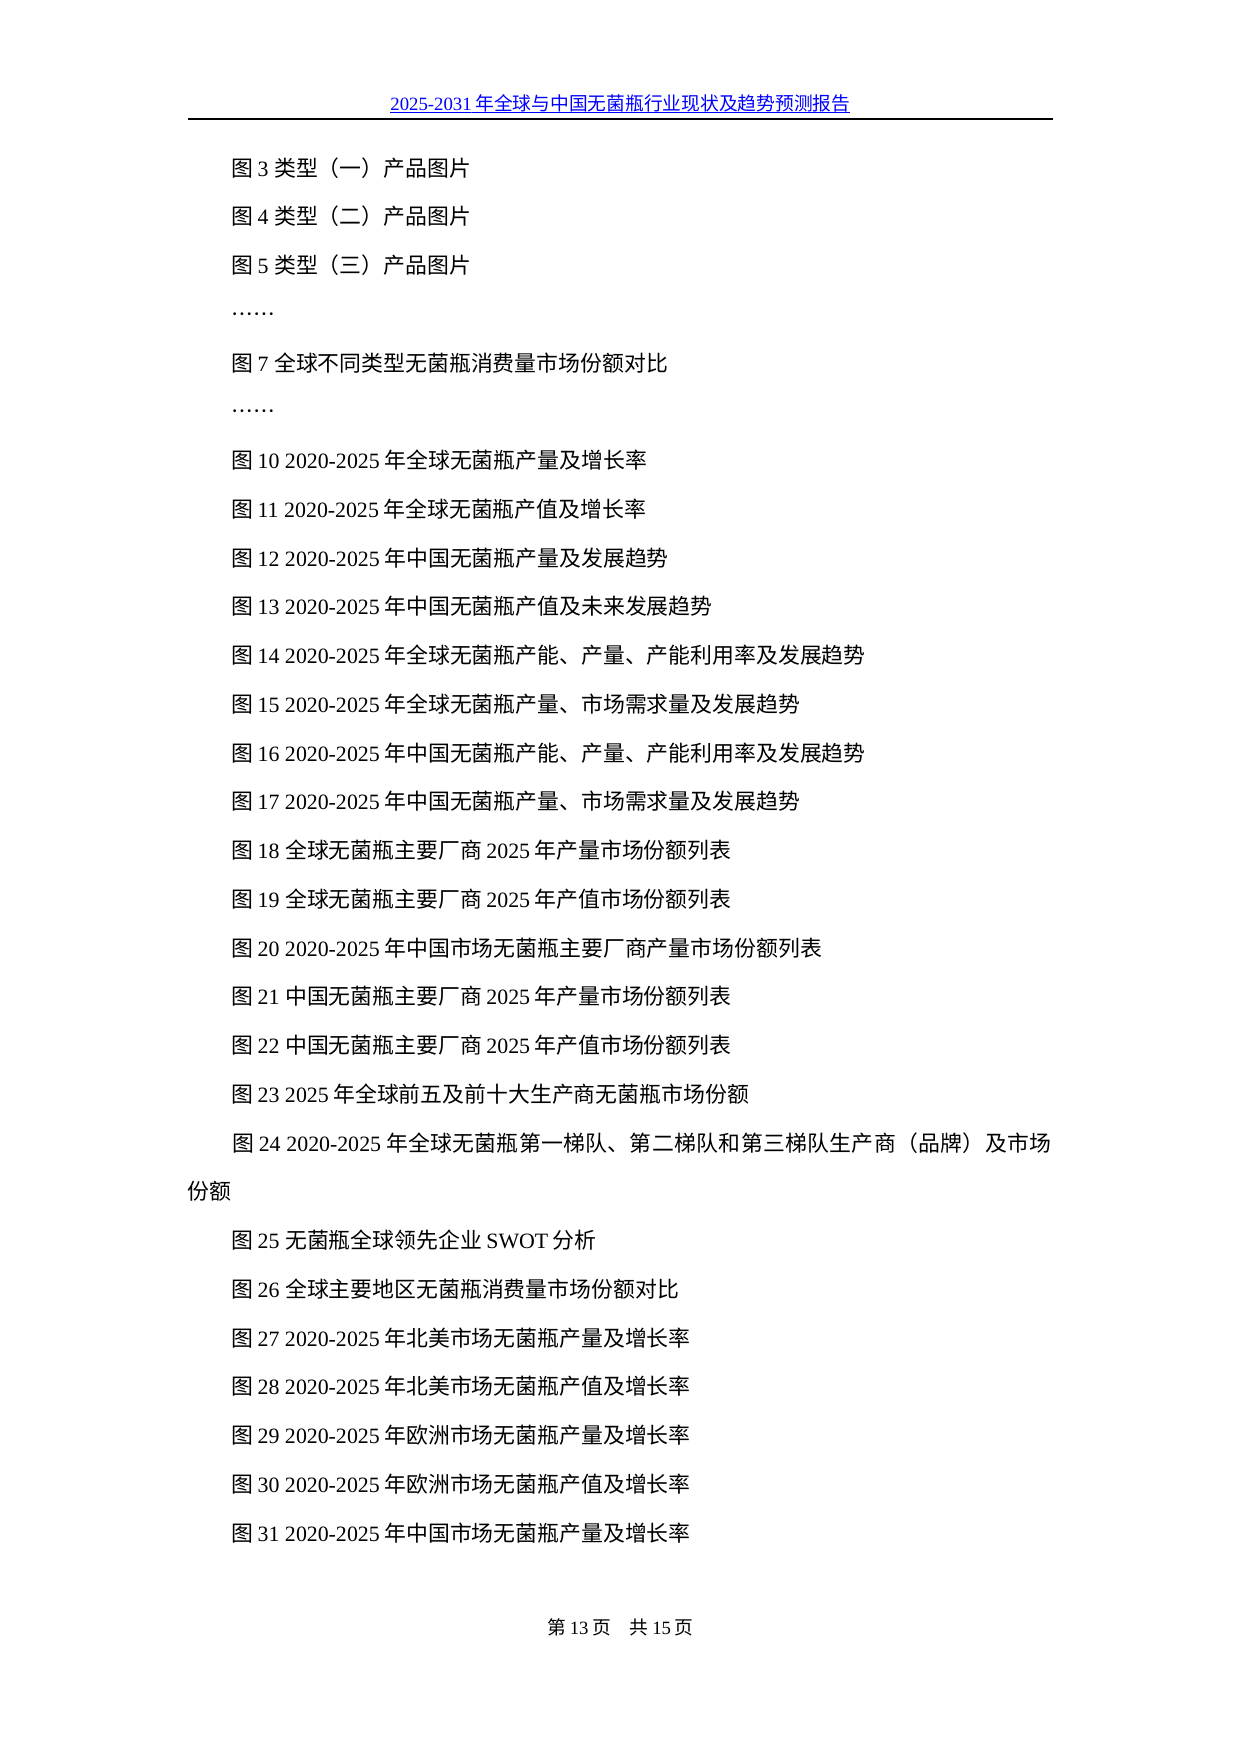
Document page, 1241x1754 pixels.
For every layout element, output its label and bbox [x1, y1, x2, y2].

text [187, 150, 1053, 1548]
